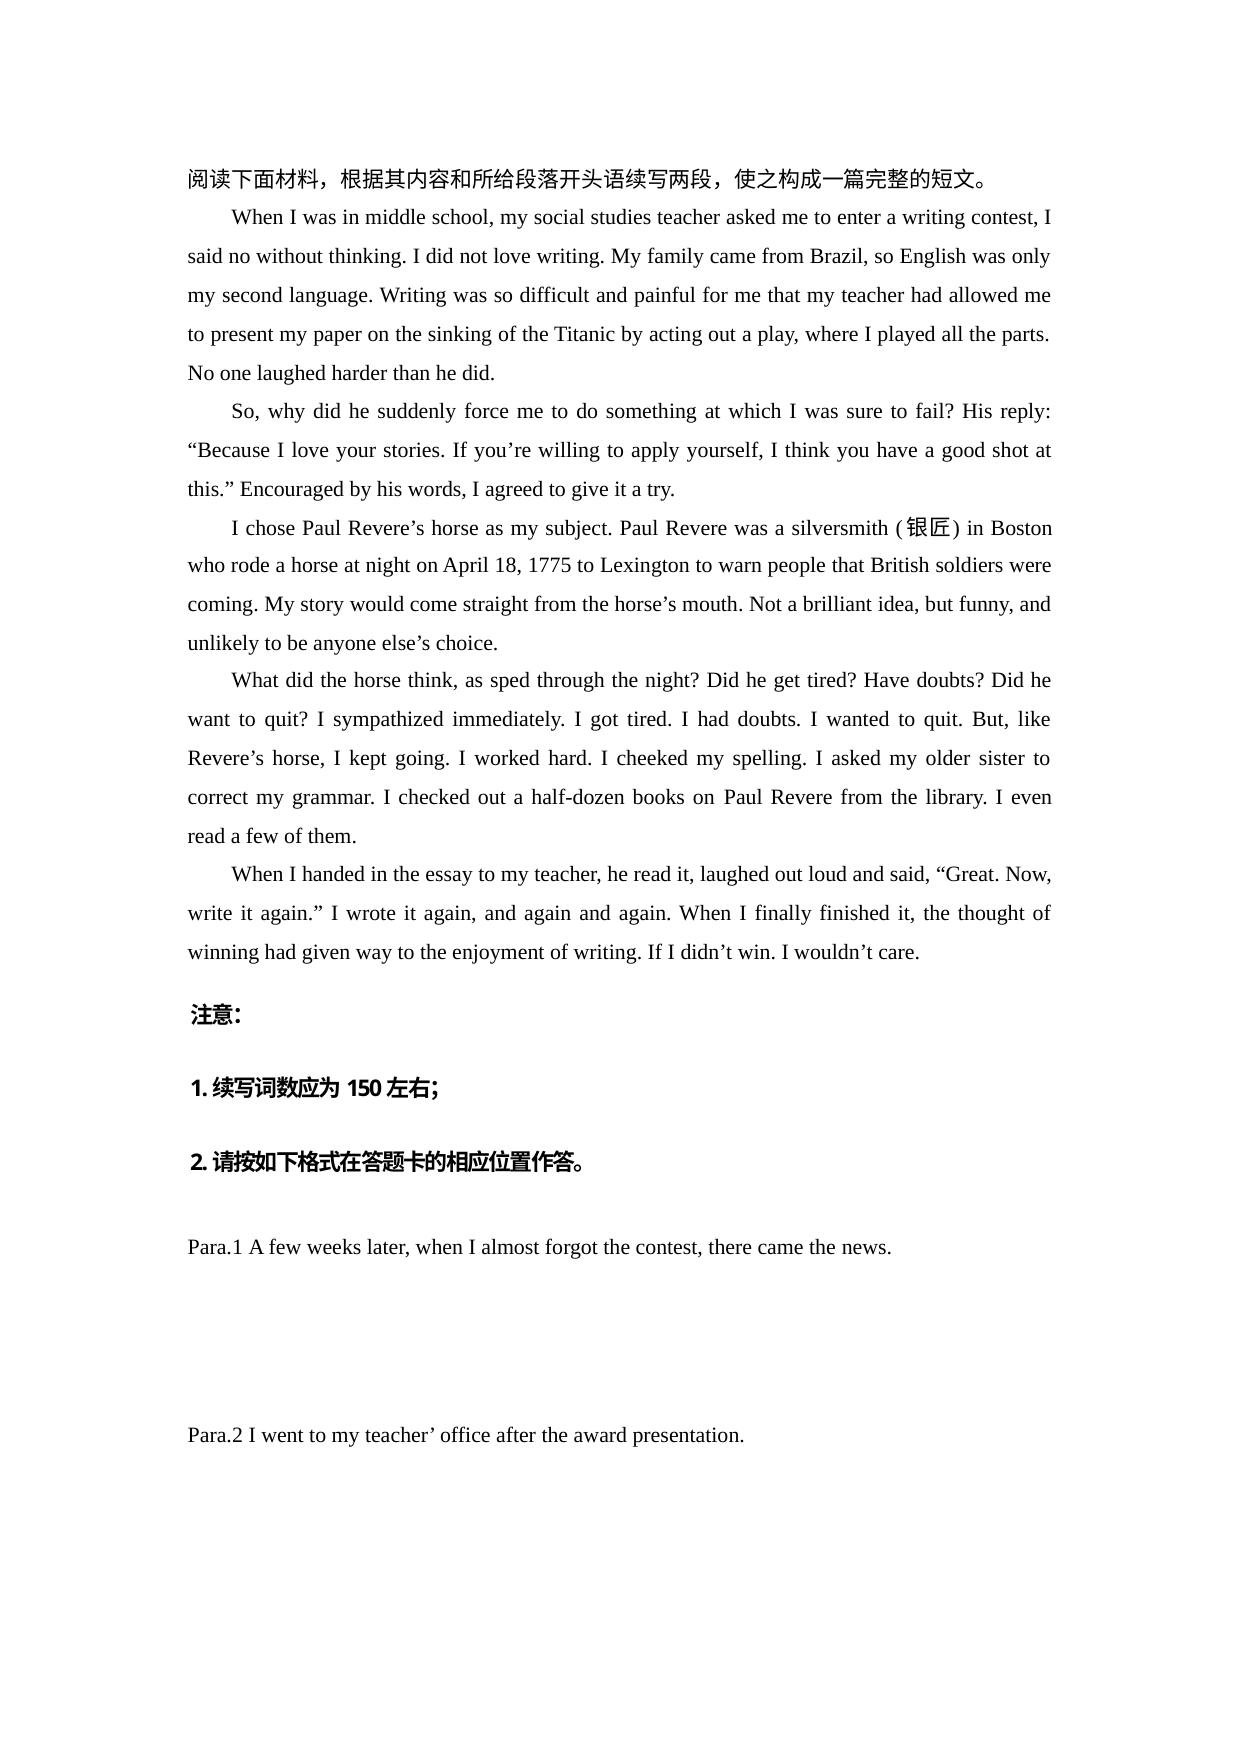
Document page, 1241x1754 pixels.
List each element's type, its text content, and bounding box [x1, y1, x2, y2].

text Para.1 A few weeks later, when I almost forgot the contest, there came the news. [187, 1230, 1053, 1263]
text I chose Paul Revere’s horse as my subject. Paul Revere was a silversmith (银匠) in Boston who rode a horse at night on April 18, 1775 to Lexington to warn people that British soldiers were coming. My story would come straight from the horse’s mouth. Not a brilliant idea, but funny, and unlikely to be anyone else’s choice. [187, 509, 1053, 659]
text 2. 请按如下格式在答题卡的相应位置作答。 [190, 1128, 1053, 1193]
text 阅读下面材料，根据其内容和所给段落开头语续写两段，使之构成一篇完整的短文。 [187, 162, 1053, 194]
text 注意： [190, 981, 1053, 1046]
text What did the horse think, as sped through the night? Did he get tired? Have doubts? Did he want to quit? I sympathized immediately. I got tired. I had doubts. I wanted to quit. But, like Revere’s horse, I kept going. I worked hard. I cheeked my spelling. I asked my older sister to correct my grammar. I checked out a half-dozen books on Paul Revere from the library. I even read a few of them. [187, 664, 1053, 852]
text When I was in middle school, my social studies teacher asked me to enter a writing contest, I said no without thinking. I did not love writing. My family came from Brazil, so English was only my second language. Writing was so difficult and painful for me that my teacher had allowed me to present my paper on the sinking of the Titanic by acting out a play, where I played all the parts. No one laughed harder than he did. [187, 201, 1053, 389]
text When I handed in the essay to my teacher, he read it, laughed out loud and said, “Great. Now, write it again.” I wrote it again, and again and again. When I finally finished it, the thought of winning had given way to the enjoyment of writing. If I didn’t win. I wouldn’t care. [187, 857, 1053, 968]
text So, why did he suddenly force me to do something at which I was sure to fail? His reply: “Because I love your stories. If you’re willing to apply yourself, I think you have a good shot at this.” Encouraged by his words, I agreed to give it a try. [187, 394, 1053, 504]
text 1. 续写词数应为150左右； [190, 1054, 1053, 1119]
text Para.2 I went to my teacher’ office after the award presentation. [187, 1418, 1053, 1450]
